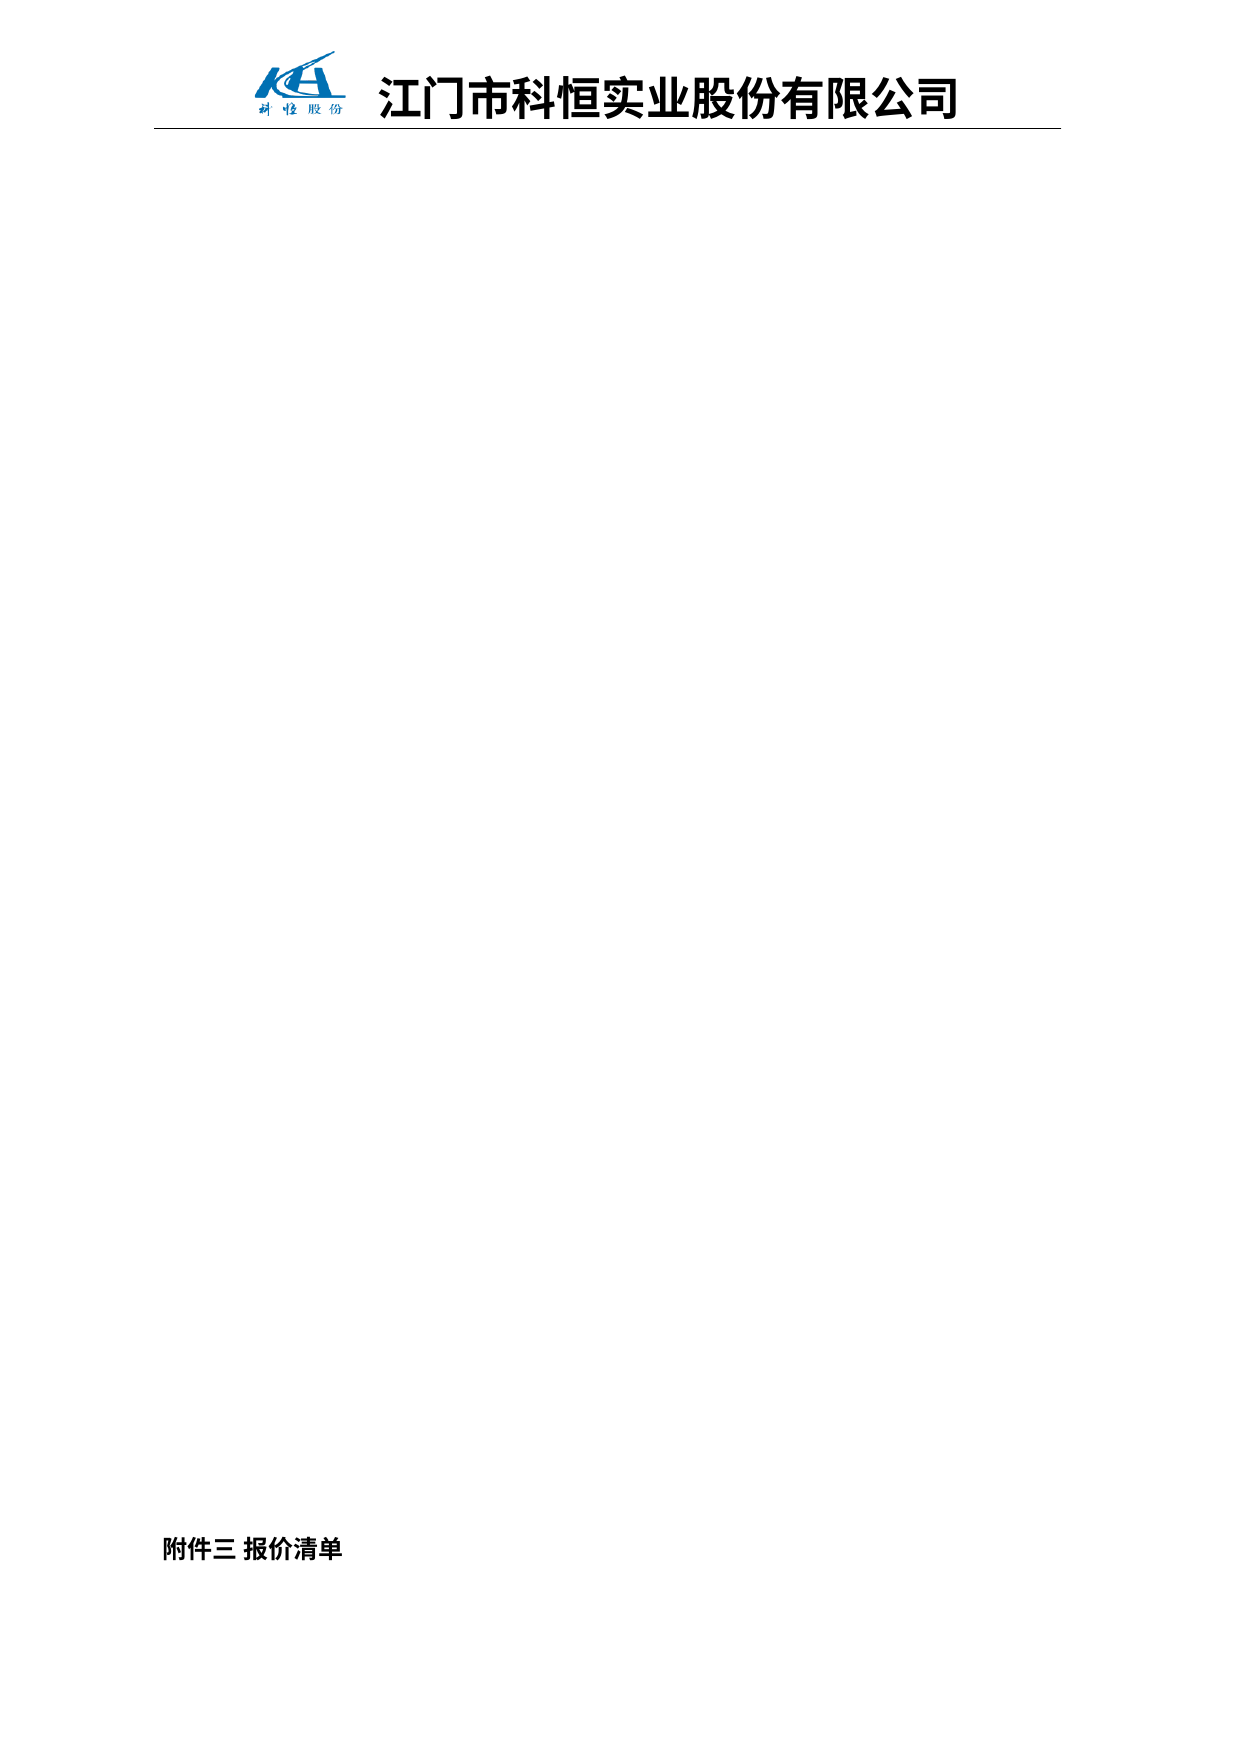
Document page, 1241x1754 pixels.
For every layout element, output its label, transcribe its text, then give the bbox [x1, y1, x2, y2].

list 附件三 报价清单 [162, 1515, 1031, 1580]
picture [254, 51, 346, 116]
